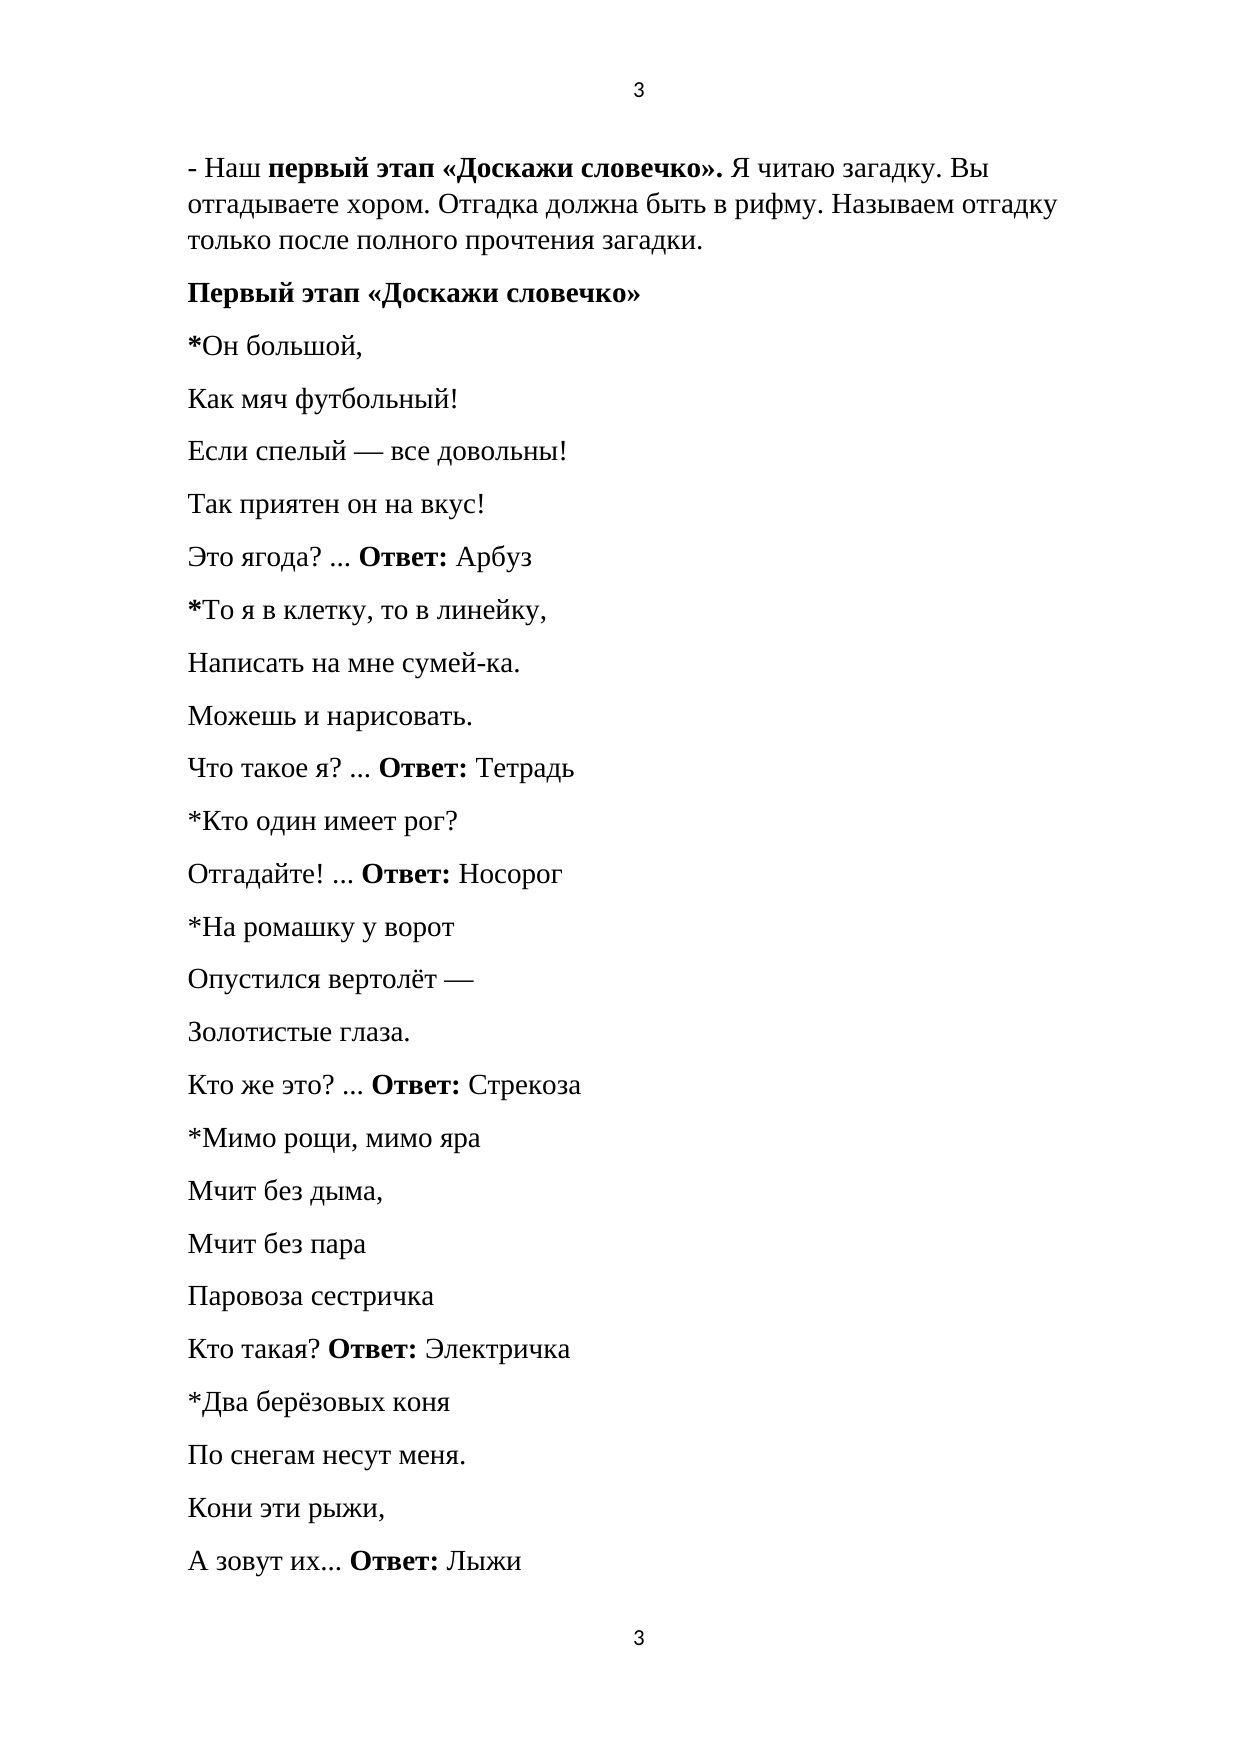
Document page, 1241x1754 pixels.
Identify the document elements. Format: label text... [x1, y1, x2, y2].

text Кони эти рыжи, [187, 1490, 1090, 1523]
text *Кто один имеет рог? [187, 803, 1090, 837]
text Золотистые глаза. [187, 1014, 1090, 1048]
text Паровоза сестричка [187, 1278, 1090, 1312]
text *То я в клетку, то в линейку, [187, 592, 1090, 626]
text Кто же это? ... Ответ: Стрекоза [187, 1067, 1090, 1101]
text Мчит без дыма, [187, 1173, 1090, 1206]
text Мчит без пара [187, 1226, 1090, 1259]
text А зовут их... Ответ: Лыжи [187, 1543, 1090, 1576]
text Первый этап «Доскажи словечко» [187, 275, 1090, 309]
text *Два берёзовых коня [187, 1384, 1090, 1418]
text *Он большой, [187, 328, 1090, 361]
text - Наш первый этап «Доскажи словечко». Я читаю загадку. Вы отгадываете хором. Отгадка должна быть в рифму. Называем отгадку только после полного прочтения загадки. [187, 150, 1090, 256]
text Если спелый — все довольны! [187, 433, 1090, 467]
text По снегам несут меня. [187, 1437, 1090, 1471]
text Это ягода? ... Ответ: Арбуз [187, 539, 1090, 573]
text *На ромашку у ворот [187, 909, 1090, 942]
text Кто такая? Ответ: Электричка [187, 1331, 1090, 1365]
text Как мяч футбольный! [187, 381, 1090, 414]
text Что такое я? ... Ответ: Тетрадь [187, 750, 1090, 784]
text Опустился вертолёт — [187, 962, 1090, 995]
text Написать на мне сумей-ка. [187, 645, 1090, 678]
text Отгадайте! ... Ответ: Носорог [187, 856, 1090, 889]
text Так приятен он на вкус! [187, 486, 1090, 520]
text Можешь и нарисовать. [187, 698, 1090, 731]
text *Мимо рощи, мимо яра [187, 1120, 1090, 1154]
